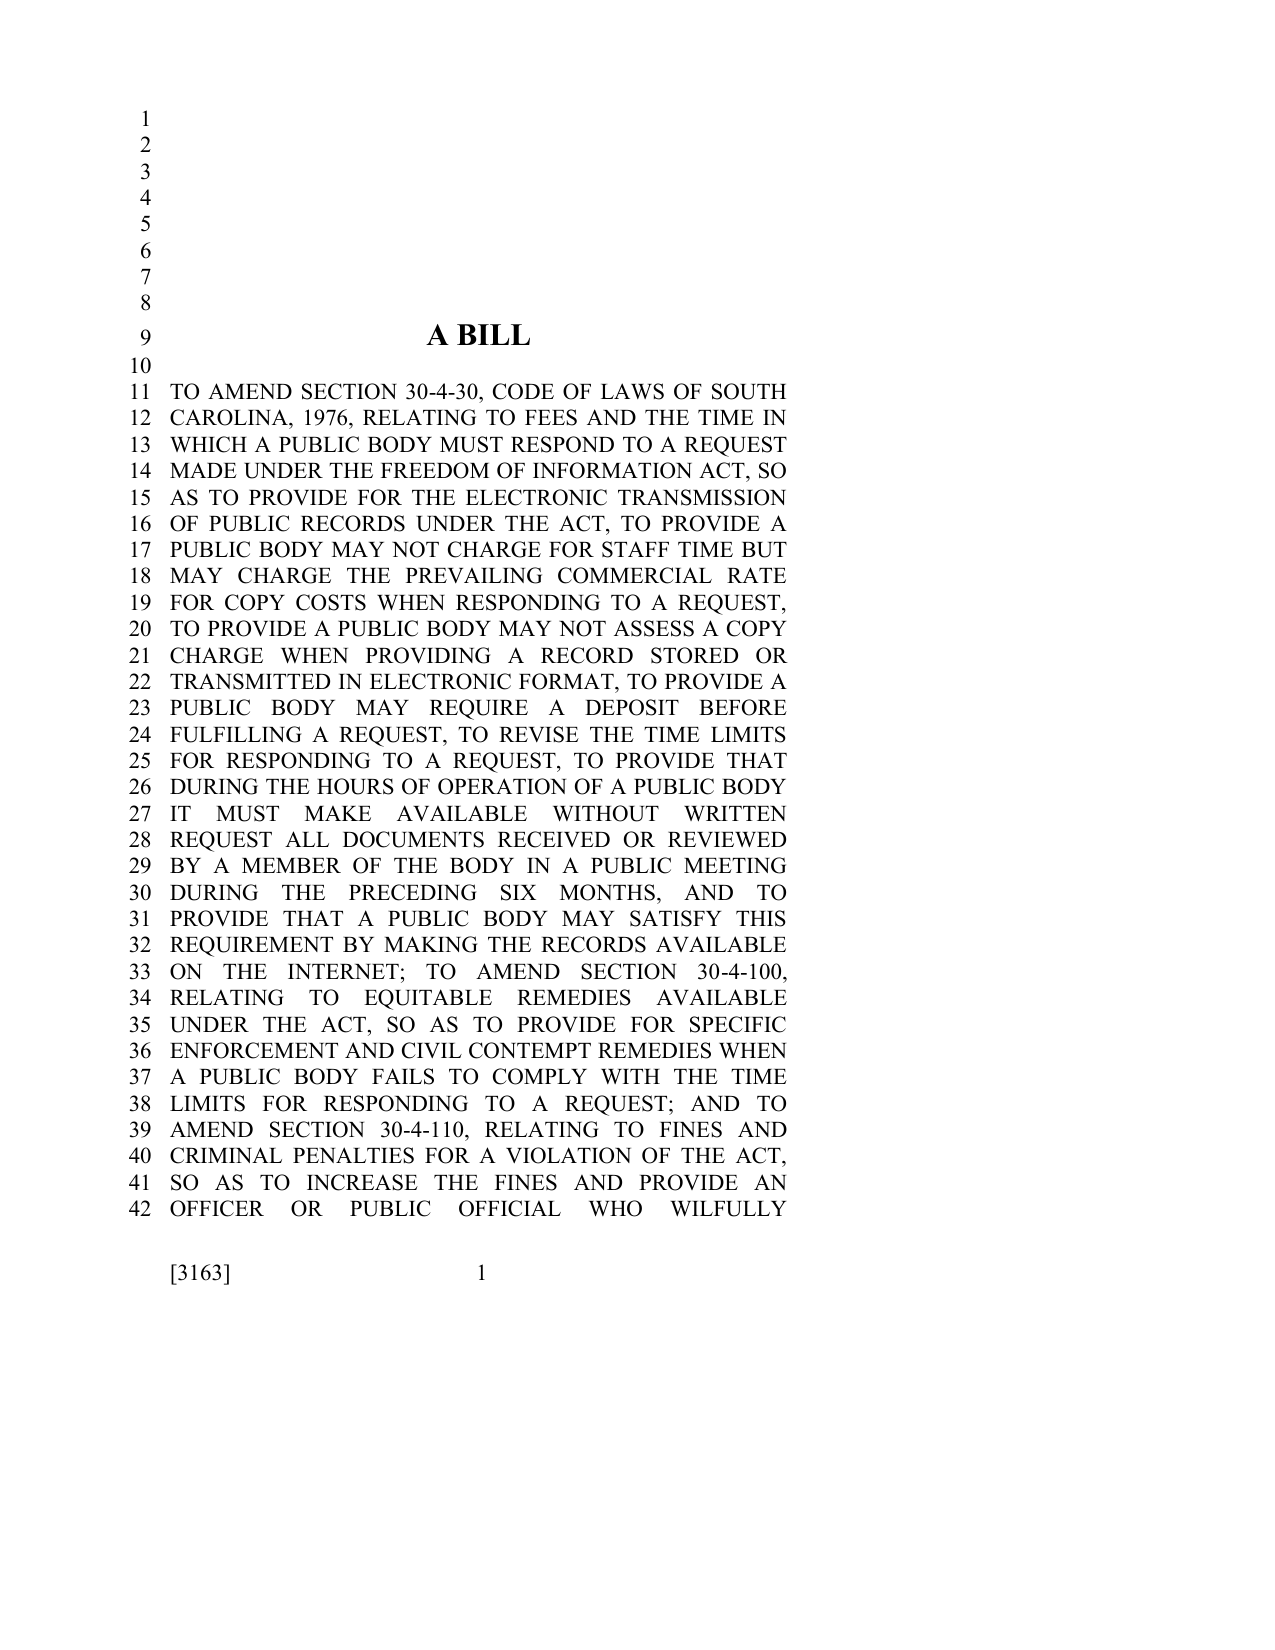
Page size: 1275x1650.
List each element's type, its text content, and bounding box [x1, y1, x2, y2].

text A BILL [169, 316, 787, 352]
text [169, 378, 787, 1221]
